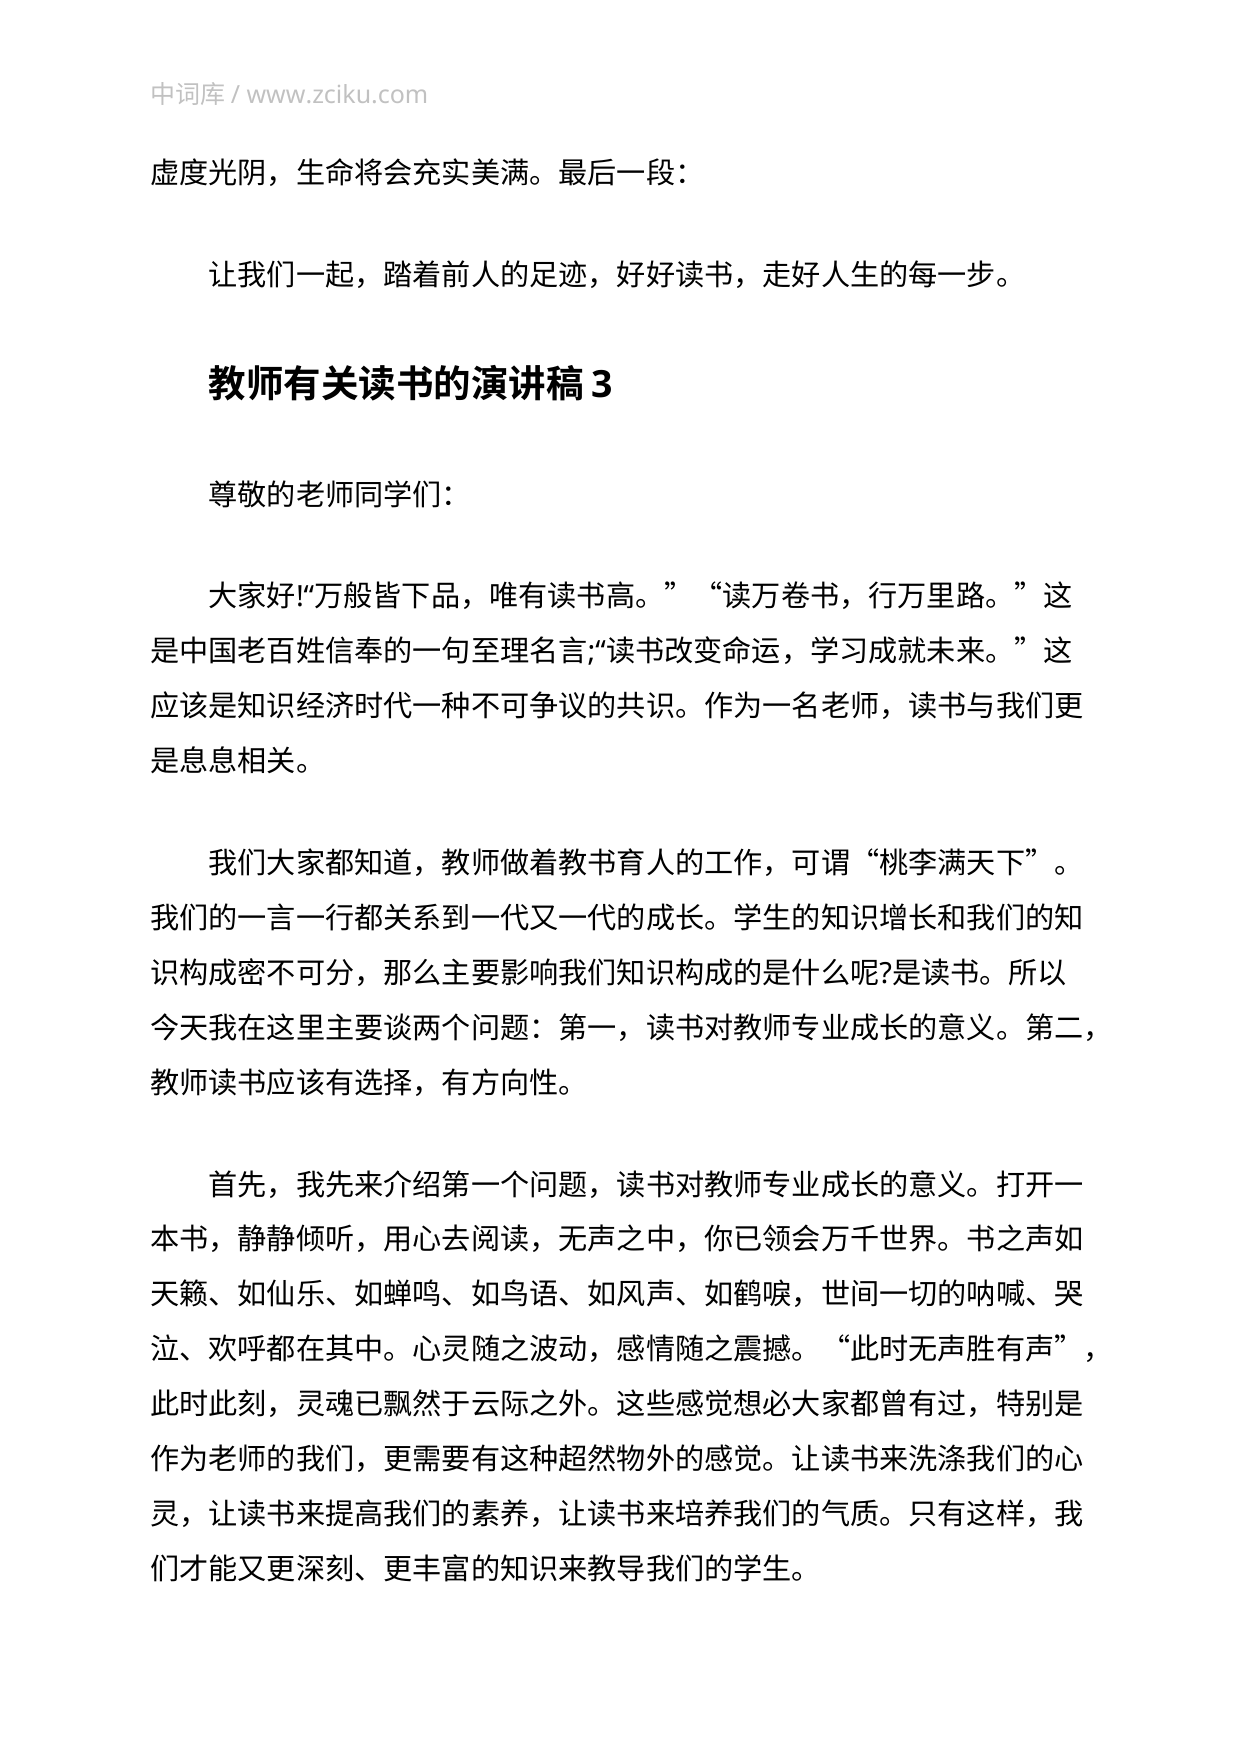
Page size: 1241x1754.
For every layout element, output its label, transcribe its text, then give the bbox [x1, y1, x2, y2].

text 教师有关读书的演讲稿3 [150, 353, 1090, 408]
text 大家好!“万般皆下品，唯有读书高。”“读万卷书，行万里路。”这是中国老百姓信奉的一句至理名言;“读书改变命运，学习成就未来。”这应该是知识经济时代一种不可争议的共识。作为一名老师，读书与我们更是息息相关。 [150, 573, 1090, 780]
text 我们大家都知道，教师做着教书育人的工作，可谓“桃李满天下”。我们的一言一行都关系到一代又一代的成长。学生的知识增长和我们的知识构成密不可分，那么主要影响我们知识构成的是什么呢?是读书。所以今天我在这里主要谈两个问题：第一，读书对教师专业成长的意义。第二，教师读书应该有选择，有方向性。 [150, 839, 1090, 1102]
text 让我们一起，踏着前人的足迹，好好读书，走好人生的每一步。 [150, 252, 1090, 294]
text 尊敬的老师同学们： [150, 471, 1090, 513]
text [150, 150, 1090, 192]
text 首先，我先来介绍第一个问题，读书对教师专业成长的意义。打开一本书，静静倾听，用心去阅读，无声之中，你已领会万千世界。书之声如天籁、如仙乐、如蝉鸣、如鸟语、如风声、如鹤唳，世间一切的呐喊、哭泣、欢呼都在其中。心灵随之波动，感情随之震撼。“此时无声胜有声”，此时此刻，灵魂已飘然于云际之外。这些感觉想必大家都曾有过，特别是作为老师的我们，更需要有这种超然物外的感觉。让读书来洗涤我们的心灵，让读书来提高我们的素养，让读书来培养我们的气质。只有这样，我们才能又更深刻、更丰富的知识来教导我们的学生。 [150, 1161, 1090, 1588]
